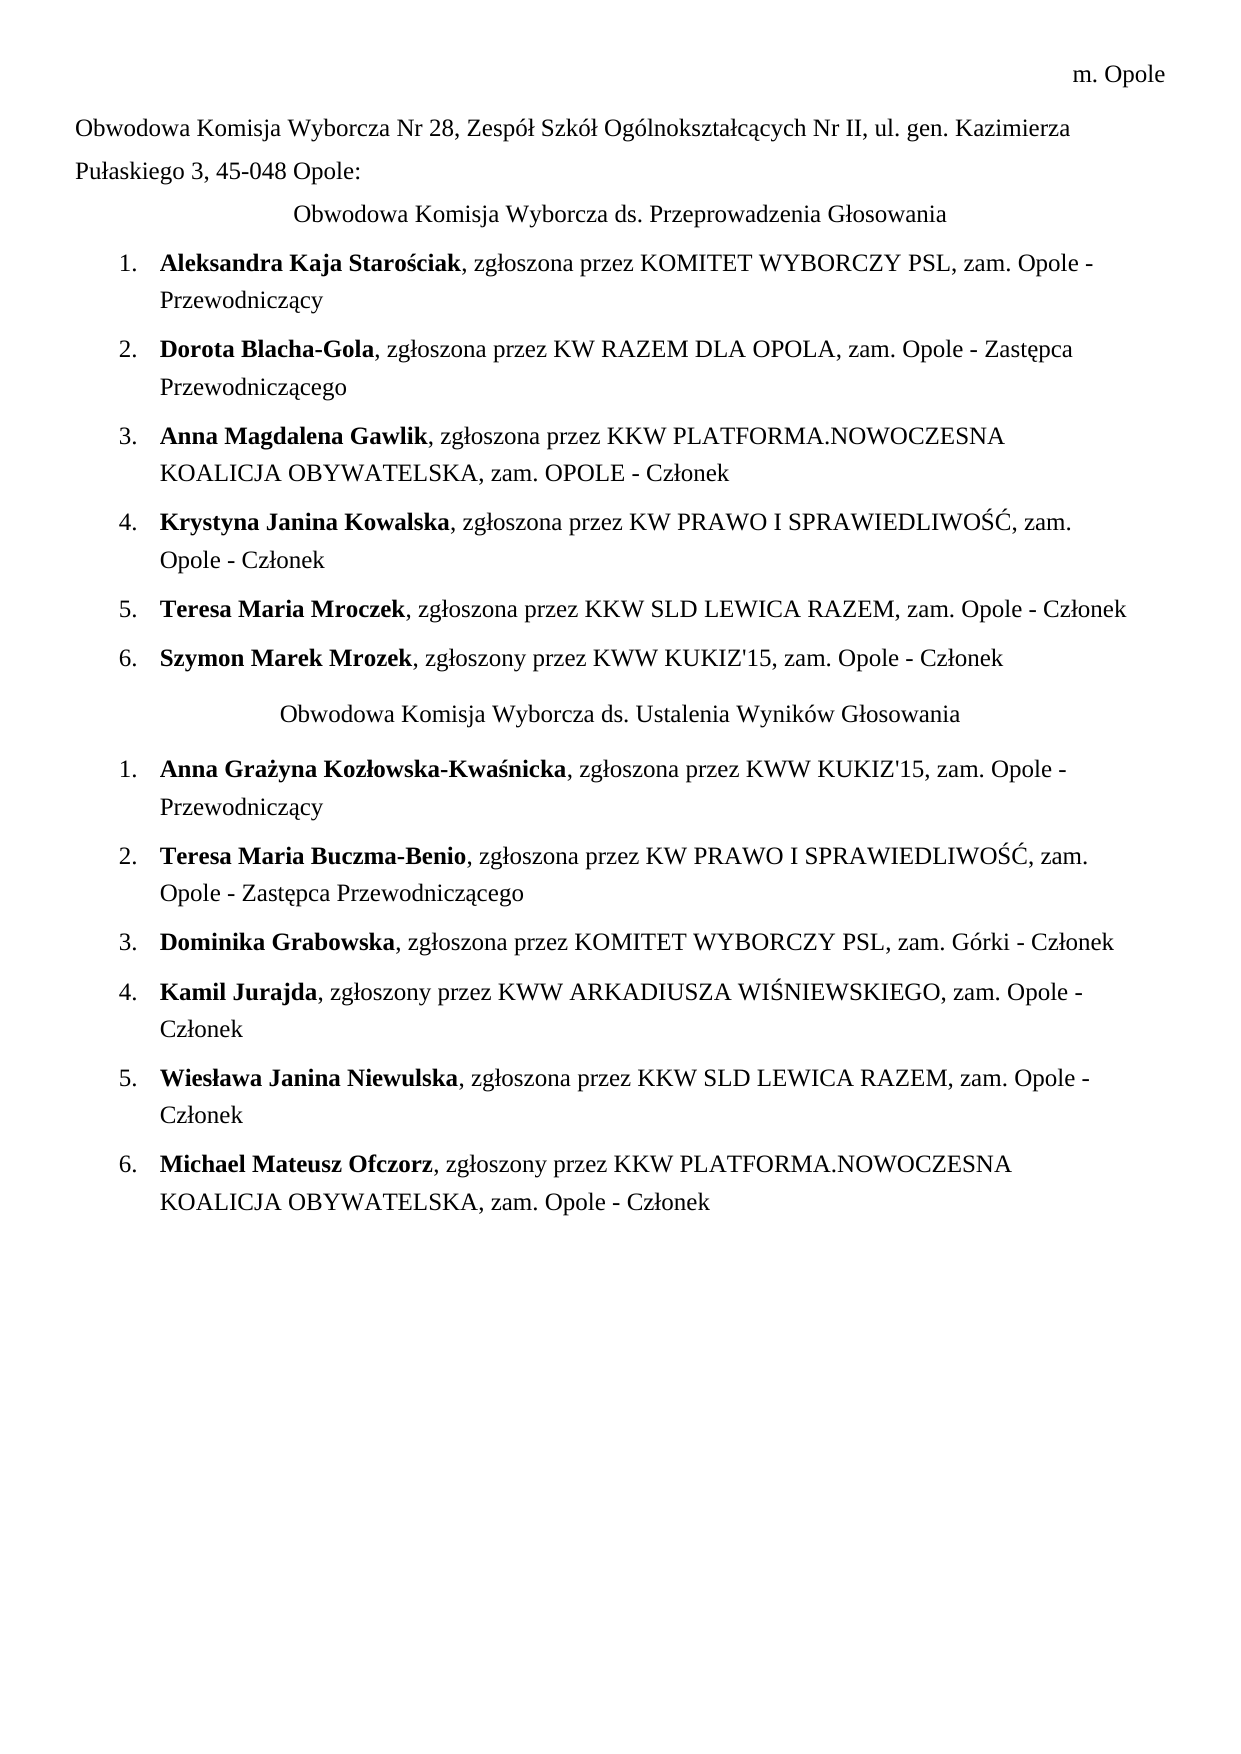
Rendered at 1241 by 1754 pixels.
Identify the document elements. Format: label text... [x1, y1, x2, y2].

table_cell Teresa Maria Buczma-Benio, zgłoszona przez KW PRAWO I SPRAWIEDLIWOŚĆ, zam. Opole - Zastępca Przewodniczącego [148, 835, 1138, 922]
table_cell 6. [75, 637, 148, 686]
table_cell 5. [75, 1057, 148, 1144]
table_cell 3. [75, 922, 148, 971]
table_cell Krystyna Janina Kowalska, zgłoszona przez KW PRAWO I SPRAWIEDLIWOŚĆ, zam. Opole - Członek [148, 502, 1138, 588]
table_header 1. [75, 242, 148, 329]
table_cell 5. [75, 588, 148, 637]
table_cell Teresa Maria Mroczek, zgłoszona przez KKW SLD LEWICA RAZEM, zam. Opole - Członek [148, 588, 1138, 637]
table_cell 6. [75, 1144, 148, 1230]
text Obwodowa Komisja Wyborcza ds. Przeprowadzenia Głosowania [75, 199, 1165, 228]
table_cell Kamil Jurajda, zgłoszony przez KWW ARKADIUSZA WIŚNIEWSKIEGO, zam. Opole - Członek [148, 971, 1138, 1057]
table_cell 4. [75, 502, 148, 588]
text Obwodowa Komisja Wyborcza Nr 28, Zespół Szkół Ogólnokształcących Nr II, ul. gen. Kazimierza Pułaskiego 3, 45-048 Opole: [75, 113, 1165, 185]
table_cell 4. [75, 971, 148, 1057]
table_header Aleksandra Kaja Starościak, zgłoszona przez KOMITET WYBORCZY PSL, zam. Opole - Przewodniczący [148, 242, 1138, 329]
table_cell 3. [75, 415, 148, 502]
table_cell Wiesława Janina Niewulska, zgłoszona przez KKW SLD LEWICA RAZEM, zam. Opole - Członek [148, 1057, 1138, 1144]
table_cell Szymon Marek Mrozek, zgłoszony przez KWW KUKIZ'15, zam. Opole - Członek [148, 637, 1138, 686]
table_cell Dominika Grabowska, zgłoszona przez KOMITET WYBORCZY PSL, zam. Górki - Członek [148, 922, 1138, 971]
table_cell 2. [75, 835, 148, 922]
text Obwodowa Komisja Wyborcza ds. Ustalenia Wyników Głosowania [75, 699, 1165, 728]
table_cell 2. [75, 329, 148, 415]
table_header Anna Grażyna Kozłowska-Kwaśnicka, zgłoszona przez KWW KUKIZ'15, zam. Opole - Przewodniczący [148, 749, 1138, 835]
table_cell Dorota Blacha-Gola, zgłoszona przez KW RAZEM DLA OPOLA, zam. Opole - Zastępca Przewodniczącego [148, 329, 1138, 415]
table_header 1. [75, 749, 148, 835]
table_cell Michael Mateusz Ofczorz, zgłoszony przez KKW PLATFORMA.NOWOCZESNA KOALICJA OBYWATELSKA, zam. Opole - Członek [148, 1144, 1138, 1230]
text m. Opole [75, 59, 1165, 88]
table_cell Anna Magdalena Gawlik, zgłoszona przez KKW PLATFORMA.NOWOCZESNA KOALICJA OBYWATELSKA, zam. OPOLE - Członek [148, 415, 1138, 502]
